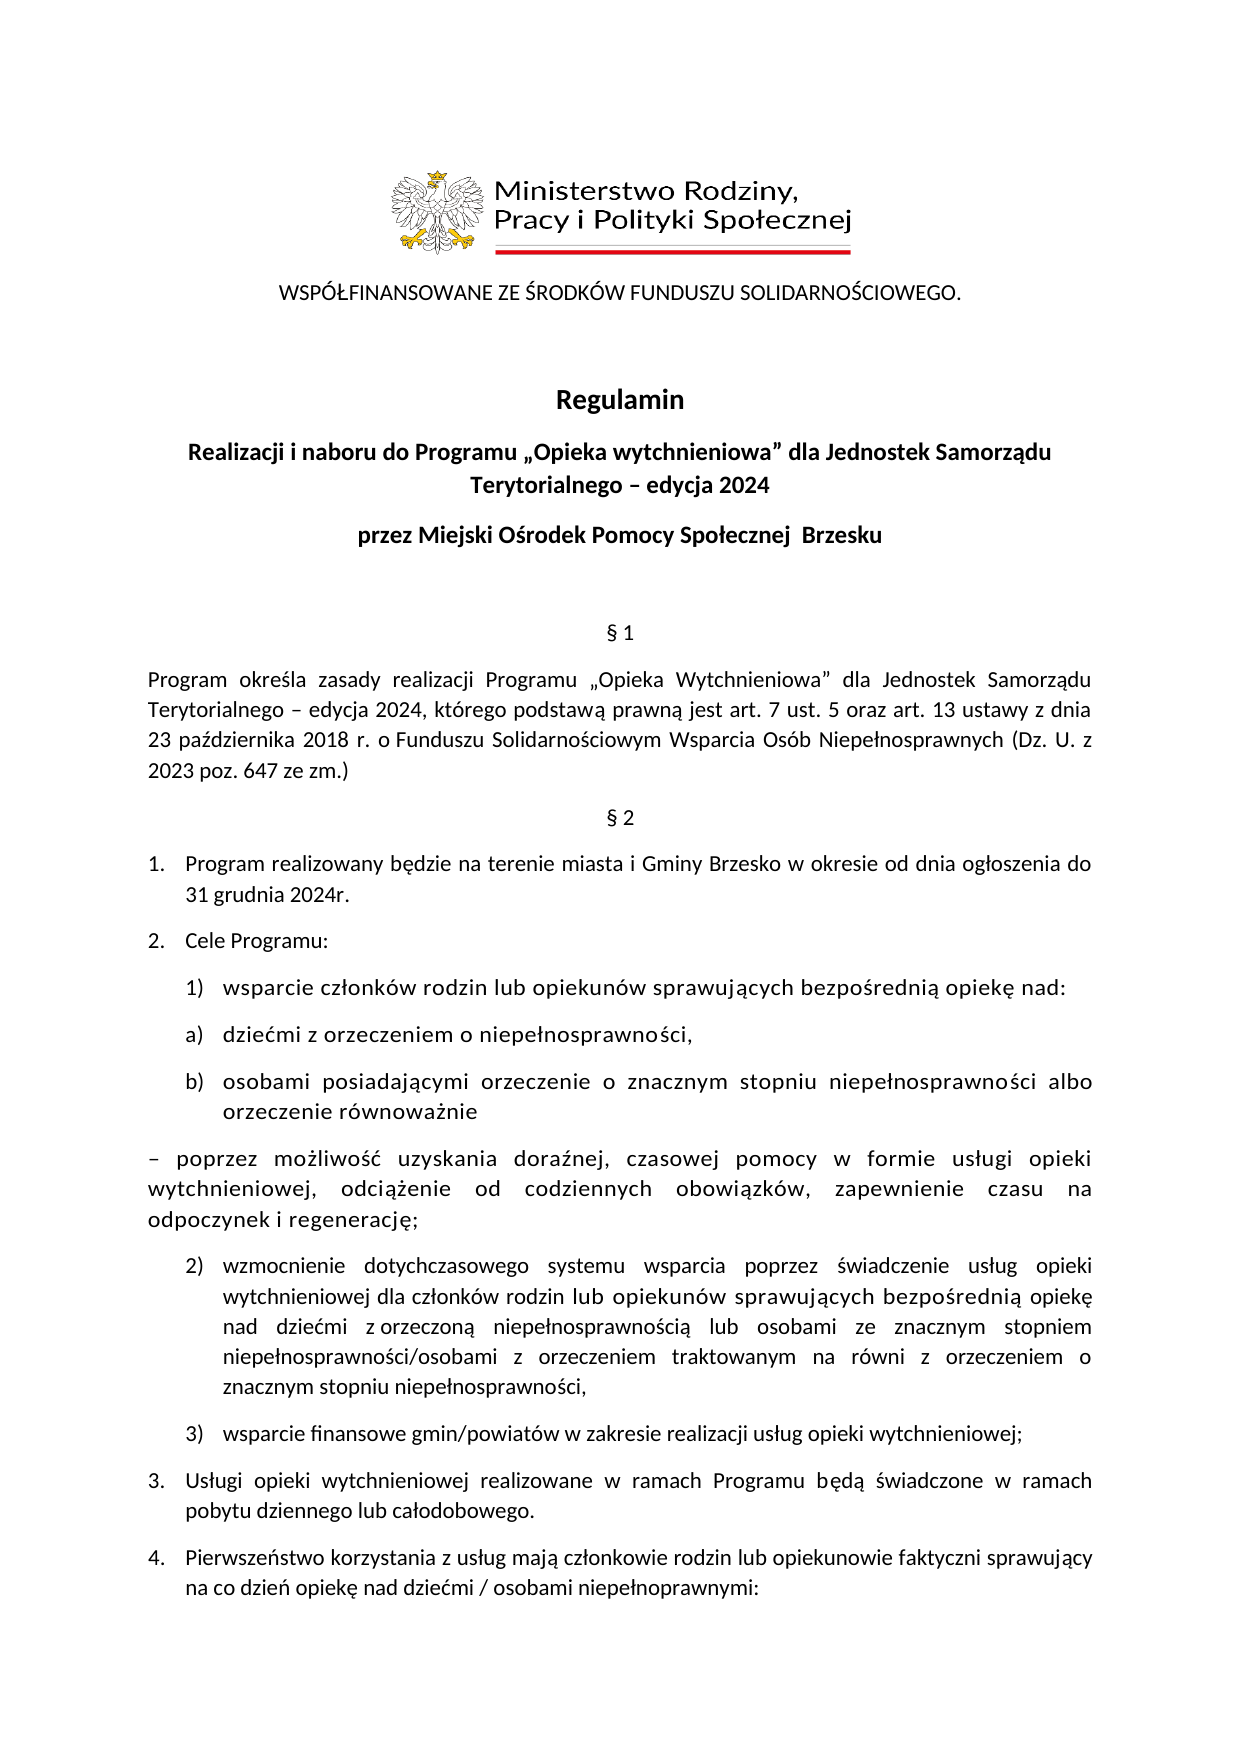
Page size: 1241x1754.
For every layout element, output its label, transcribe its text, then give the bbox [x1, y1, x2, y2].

text Realizacji i naboru do Programu „Opieka wytchnieniowa” dla Jednostek Samorządu Terytorialnego – edycja 2024 [148, 437, 1093, 500]
list Cele Programu: [148, 927, 1093, 954]
text WSPÓŁFINANSOWANE ZE ŚRODKÓW FUNDUSZU SOLIDARNOŚCIOWEGO. [148, 276, 1093, 307]
text przez Miejski Ośrodek Pomocy Społecznej Brzesku [148, 519, 1093, 549]
list wsparcie członków rodzin lub opiekunów sprawujących bezpośrednią opiekę nad: [185, 973, 1093, 1001]
text ‒ poprzez możliwość uzyskania doraźnej, czasowej pomocy w formie usługi opieki wytchnieniowej, odciążenie od codziennych obowiązków, zapewnienie czasu na odpoczynek i regenerację; [148, 1144, 1093, 1233]
list Pierwszeństwo korzystania z usług mają członkowie rodzin lub opiekunowie faktyczni sprawujący na co dzień opiekę nad dziećmi / osobami niepełnoprawnymi: [148, 1543, 1093, 1601]
list dziećmi z orzeczeniem o niepełnosprawności, [185, 1020, 1093, 1048]
text Program określa zasady realizacji Programu „Opieka Wytchnieniowa” dla Jednostek Samorządu Terytorialnego – edycja 2024, którego podstawą prawną jest art. 7 ust. 5 oraz art. 13 ustawy z dnia 23 października 2018 r. o Funduszu Solidarnościowym Wsparcia Osób Niepełnosprawnych (Dz. U. z 2023 poz. 647 ze zm.) [148, 665, 1093, 784]
text § 2 [148, 803, 1093, 831]
list wzmocnienie dotychczasowego systemu wsparcia poprzez świadczenie usług opieki wytchnieniowej dla członków rodzin lub opiekunów sprawujących bezpośrednią opiekę nad dziećmi z orzeczoną niepełnosprawnością lub osobami ze znacznym stopniem niepełnosprawności/osobami z orzeczeniem traktowanym na równi z orzeczeniem o znacznym stopniu niepełnosprawności, [185, 1252, 1093, 1400]
list osobami posiadającymi orzeczenie o znacznym stopniu niepełnosprawności albo orzeczenie równoważnie [185, 1067, 1093, 1125]
list Usługi opieki wytchnieniowej realizowane w ramach Programu będą świadczone w ramach pobytu dziennego lub całodobowego. [148, 1466, 1093, 1524]
list wsparcie finansowe gmin/powiatów w zakresie realizacji usług opieki wytchnieniowej; [185, 1419, 1093, 1447]
list Program realizowany będzie na terenie miasta i Gminy Brzesko w okresie od dnia ogłoszenia do 31 grudnia 2024r. [148, 849, 1093, 908]
text Regulamin [148, 381, 1093, 417]
picture [367, 151, 874, 274]
text § 1 [148, 618, 1093, 646]
